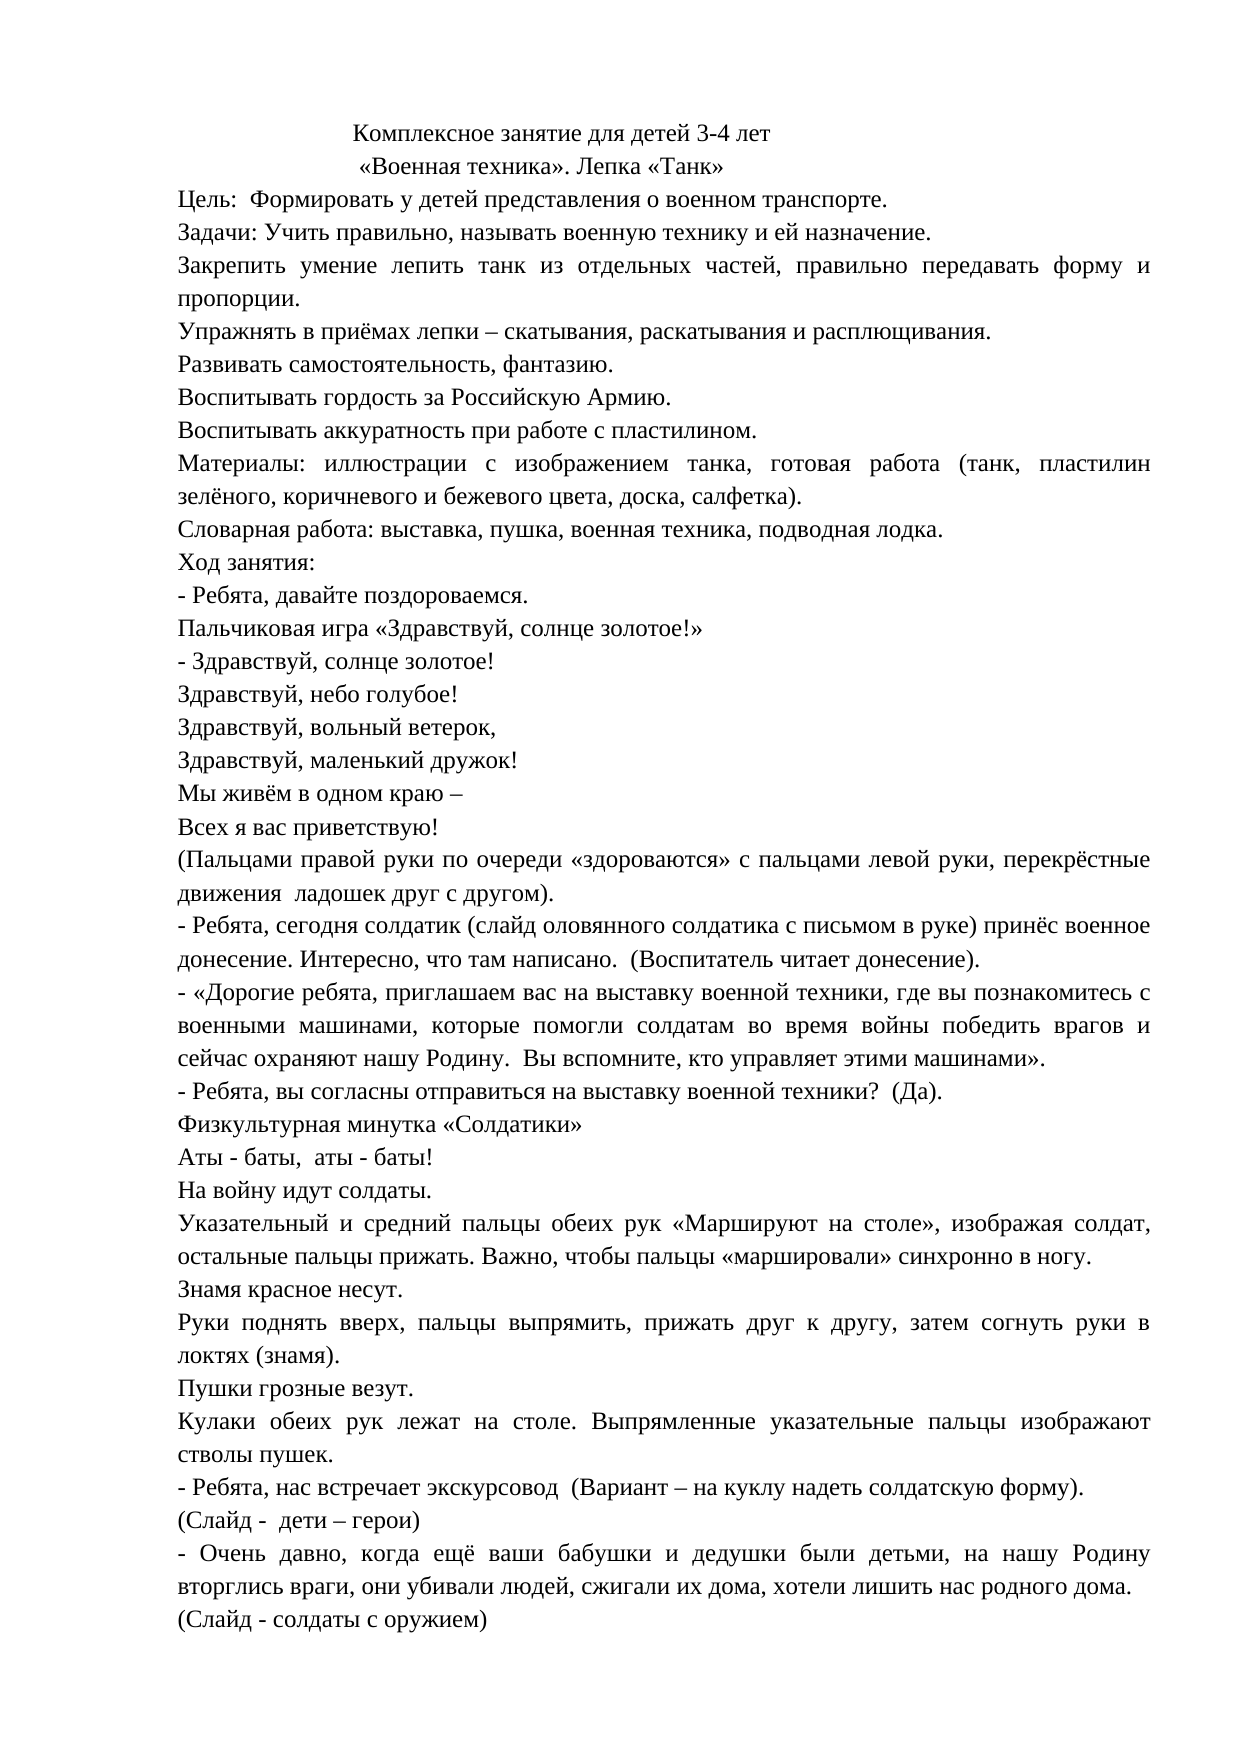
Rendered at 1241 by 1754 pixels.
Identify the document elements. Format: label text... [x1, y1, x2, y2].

text - Ребята, нас встречает экскурсовод (Вариант – на куклу надеть солдатскую форму). [177, 1472, 1152, 1501]
text - Очень давно, когда ещё ваши бабушки и дедушки были детьми, на нашу Родину вторглись враги, они убивали людей, сжигали их дома, хотели лишить нас родного дома. [177, 1538, 1152, 1600]
text (Пальцами правой руки по очереди «здороваются» с пальцами левой руки, перекрёстные движения ладошек друг с другом). [177, 844, 1152, 906]
text Руки поднять вверх, пальцы выпрямить, прижать друг к другу, затем согнуть руки в локтях (знамя). [177, 1307, 1152, 1369]
text Здравствуй, маленький дружок! [177, 746, 1152, 774]
text Всех я вас приветствую! [177, 812, 1152, 840]
text (Слайд - дети – герои) [177, 1505, 1152, 1534]
text Здравствуй, небо голубое! [177, 679, 1152, 708]
text Физкультурная минутка «Солдатики» [177, 1109, 1152, 1137]
text Аты - баты, аты - баты! [177, 1142, 1152, 1171]
text - Ребята, сегодня солдатик (слайд оловянного солдатика с письмом в руке) принёс военное донесение. Интересно, что там написано. (Воспитатель читает донесение). [177, 911, 1152, 972]
text Знамя красное несут. [177, 1274, 1152, 1303]
text Задачи: Учить правильно, называть военную технику и ей назначение. [177, 217, 1152, 246]
text Цель: Формировать у детей представления о военном транспорте. [177, 184, 1152, 213]
text Пушки грозные везут. [177, 1373, 1152, 1402]
text «Военная техника». Лепка «Танк» [177, 151, 1152, 180]
text Упражнять в приёмах лепки – скатывания, раскатывания и расплющивания. [177, 316, 1152, 345]
text Указательный и средний пальцы обеих рук «Маршируют на столе», изображая солдат, остальные пальцы прижать. Важно, чтобы пальцы «маршировали» синхронно в ногу. [177, 1208, 1152, 1269]
text Здравствуй, вольный ветерок, [177, 712, 1152, 741]
text Ход занятия: [177, 547, 1152, 576]
text На войну идут солдаты. [177, 1175, 1152, 1203]
text - Ребята, вы согласны отправиться на выставку военной техники? (Да). [177, 1076, 1152, 1104]
text Развивать самостоятельность, фантазию. [177, 349, 1152, 378]
text Комплексное занятие для детей 3-4 лет [177, 118, 1152, 147]
text Закрепить умение лепить танк из отдельных частей, правильно передавать форму и пропорции. [177, 250, 1152, 312]
text Воспитывать гордость за Российскую Армию. [177, 382, 1152, 411]
text Материалы: иллюстрации с изображением танка, готовая работа (танк, пластилин зелёного, коричневого и бежевого цвета, доска, салфетка). [177, 448, 1152, 510]
text - Здравствуй, солнце золотое! [177, 646, 1152, 675]
text Кулаки обеих рук лежат на столе. Выпрямленные указательные пальцы изображают стволы пушек. [177, 1406, 1152, 1468]
text Мы живём в одном краю – [177, 778, 1152, 807]
text - «Дорогие ребята, приглашаем вас на выставку военной техники, где вы познакомитесь с военными машинами, которые помогли солдатам во время войны победить врагов и сейчас охраняют нашу Родину. Вы вспомните, кто управляет этими машинами». [177, 977, 1152, 1071]
text Пальчиковая игра «Здравствуй, солнце золотое!» [177, 613, 1152, 642]
text - Ребята, давайте поздороваемся. [177, 580, 1152, 609]
text (Слайд - солдаты с оружием) [177, 1604, 1152, 1633]
text Словарная работа: выставка, пушка, военная техника, подводная лодка. [177, 514, 1152, 543]
text Воспитывать аккуратность при работе с пластилином. [177, 415, 1152, 444]
